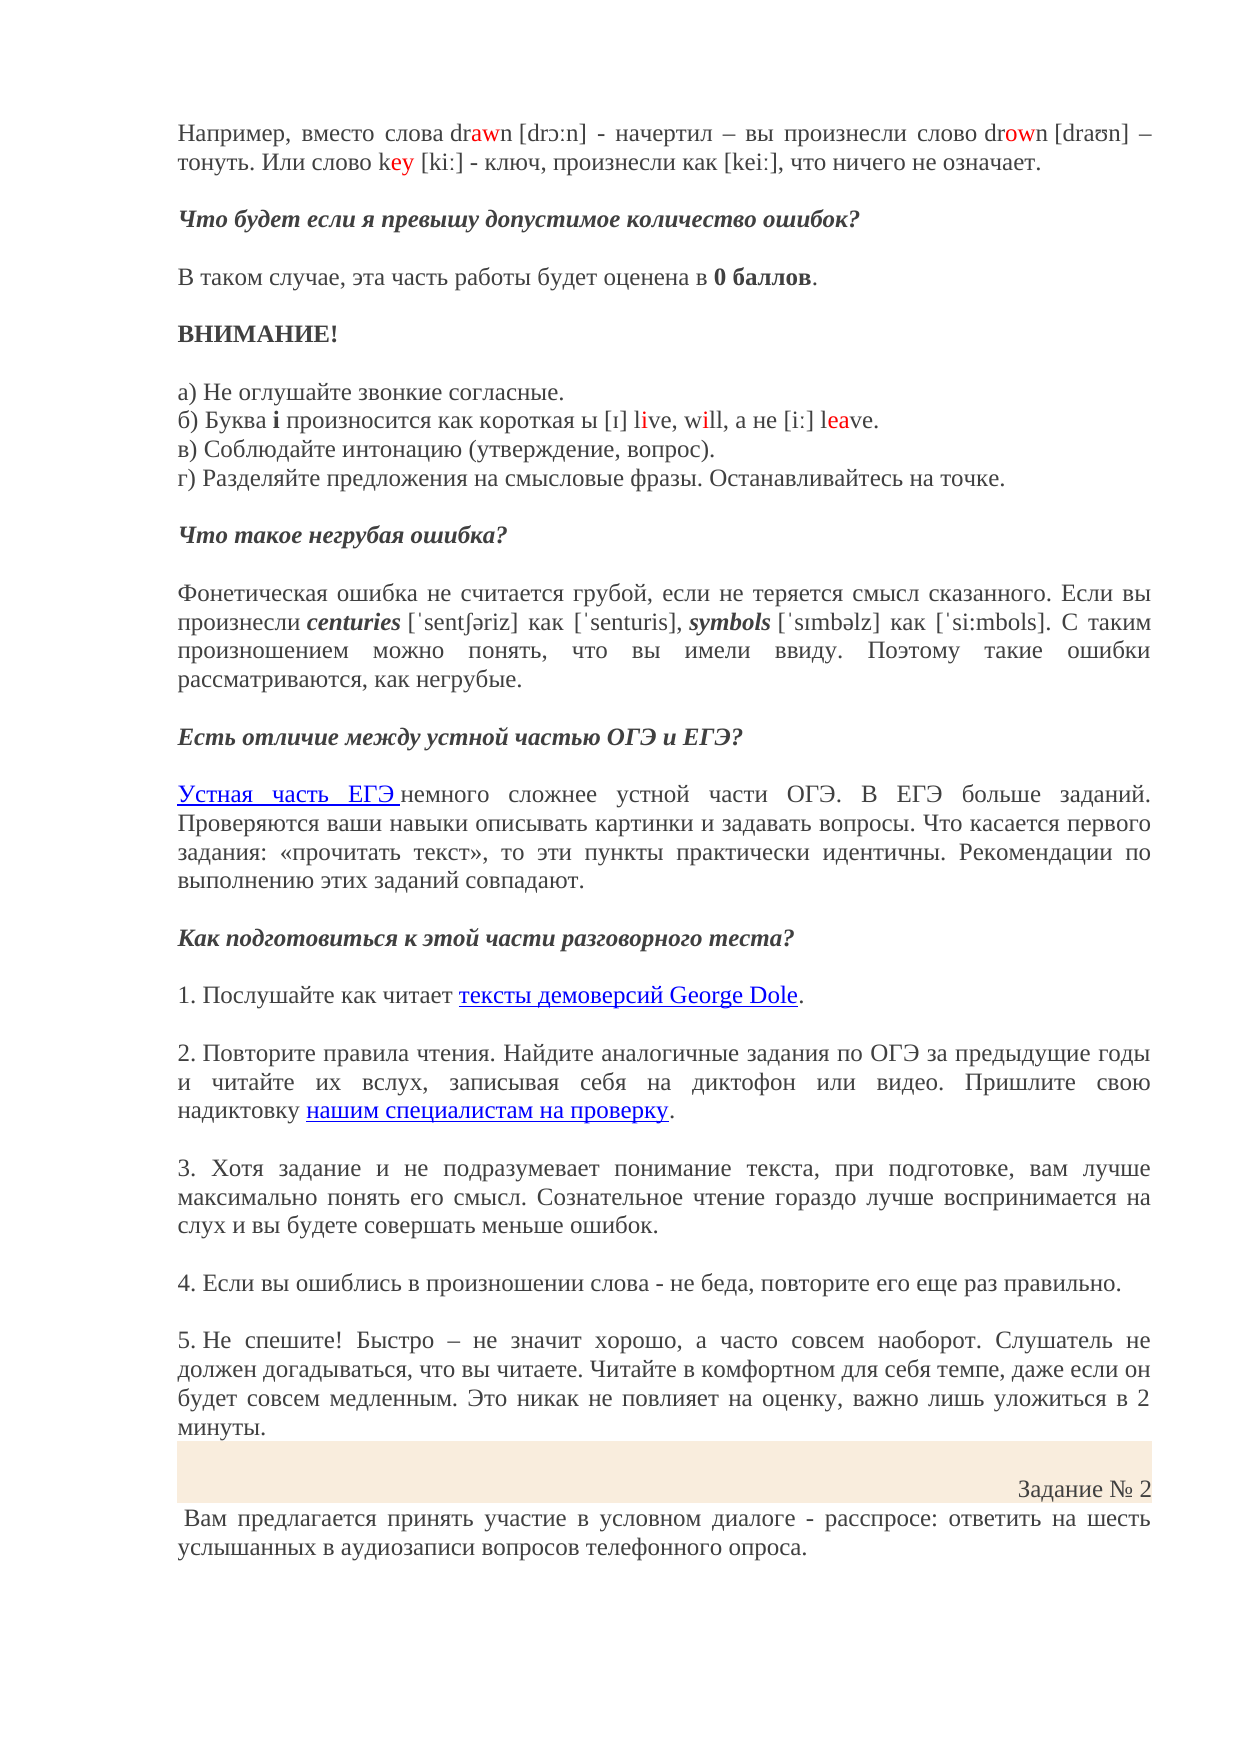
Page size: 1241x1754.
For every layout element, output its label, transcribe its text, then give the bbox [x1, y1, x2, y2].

text Что такое негрубая ошибка? [177, 521, 1152, 549]
text 1. Послушайте как читает тексты демоверсий George Dole. [177, 981, 1152, 1009]
text Фонетическая ошибка не считается грубой, если не теряется смысл сказанного. Если вы произнесли centuries [ˈsentʃəriz] как [ˈsenturis], symbols [ˈsɪmbəlz] как [ˈsi:mbols]. С таким произношением можно понять, что вы имели ввиду. Поэтому такие ошибки рассматриваются, как негрубые. [177, 578, 1152, 693]
text 5. Не спешите! Быстро – не значит хорошо, а часто совсем наоборот. Слушатель не должен догадываться, что вы читаете. Читайте в комфортном для себя темпе, даже если он будет совсем медленным. Это никак не повлияет на оценку, важно лишь уложиться в 2 минуты. [177, 1326, 1152, 1441]
text 3. Хотя задание и не подразумевает понимание текста, при подготовке, вам лучше максимально понять его смысл. Сознательное чтение гораздо лучше воспринимается на слух и вы будете совершать меньше ошибок. [177, 1153, 1152, 1239]
text Есть отличие между устной частью ОГЭ и ЕГЭ? [177, 722, 1152, 751]
text Как подготовиться к этой части разговорного теста? [177, 923, 1152, 952]
text 4. Если вы ошиблись в произношении слова - не беда, повторите его еще раз правильно. [177, 1268, 1152, 1297]
text Устная часть ЕГЭ немного сложнее устной части ОГЭ. В ЕГЭ больше заданий. Проверяются ваши навыки описывать картинки и задавать вопросы. Что касается первого задания: «прочитать текст», то эти пункты практически идентичны. Рекомендации по выполнению этих заданий совпадают. [177, 779, 1152, 894]
text Задание № 2 [177, 1441, 1152, 1503]
text а) Не оглушайте звонкие согласные. [177, 377, 1152, 406]
text г) Разделяйте предложения на смысловые фразы. Останавливайтесь на точке. [177, 463, 1152, 492]
text в) Соблюдайте интонацию (утверждение, вопрос). [177, 434, 1152, 463]
text 2. Повторите правила чтения. Найдите аналогичные задания по ОГЭ за предыдущие годы и читайте их вслух, записывая себя на диктофон или видео. Пришлите свою надиктовку нашим специалистам на проверку. [177, 1038, 1152, 1124]
text В таком случае, эта часть работы будет оценена в 0 баллов. [177, 262, 1152, 291]
text б) Буква i произносится как короткая ы [ɪ] live, will, а не [iː] leave. [177, 406, 1152, 434]
text Вам предлагается принять участие в условном диалоге - расспросе: ответить на шесть услышанных в аудиозаписи вопросов телефонного опроса. [177, 1503, 1152, 1561]
text ВНИМАНИЕ! [177, 319, 1152, 348]
text Что будет если я превышу допустимое количество ошибок? [177, 204, 1152, 233]
text Например, вместо слова drawn [drɔːn] - начертил – вы произнесли слово drown [draʊn] – тонуть. Или слово key [kiː] - ключ, произнесли как [keiː], что ничего не означает. [177, 118, 1152, 176]
